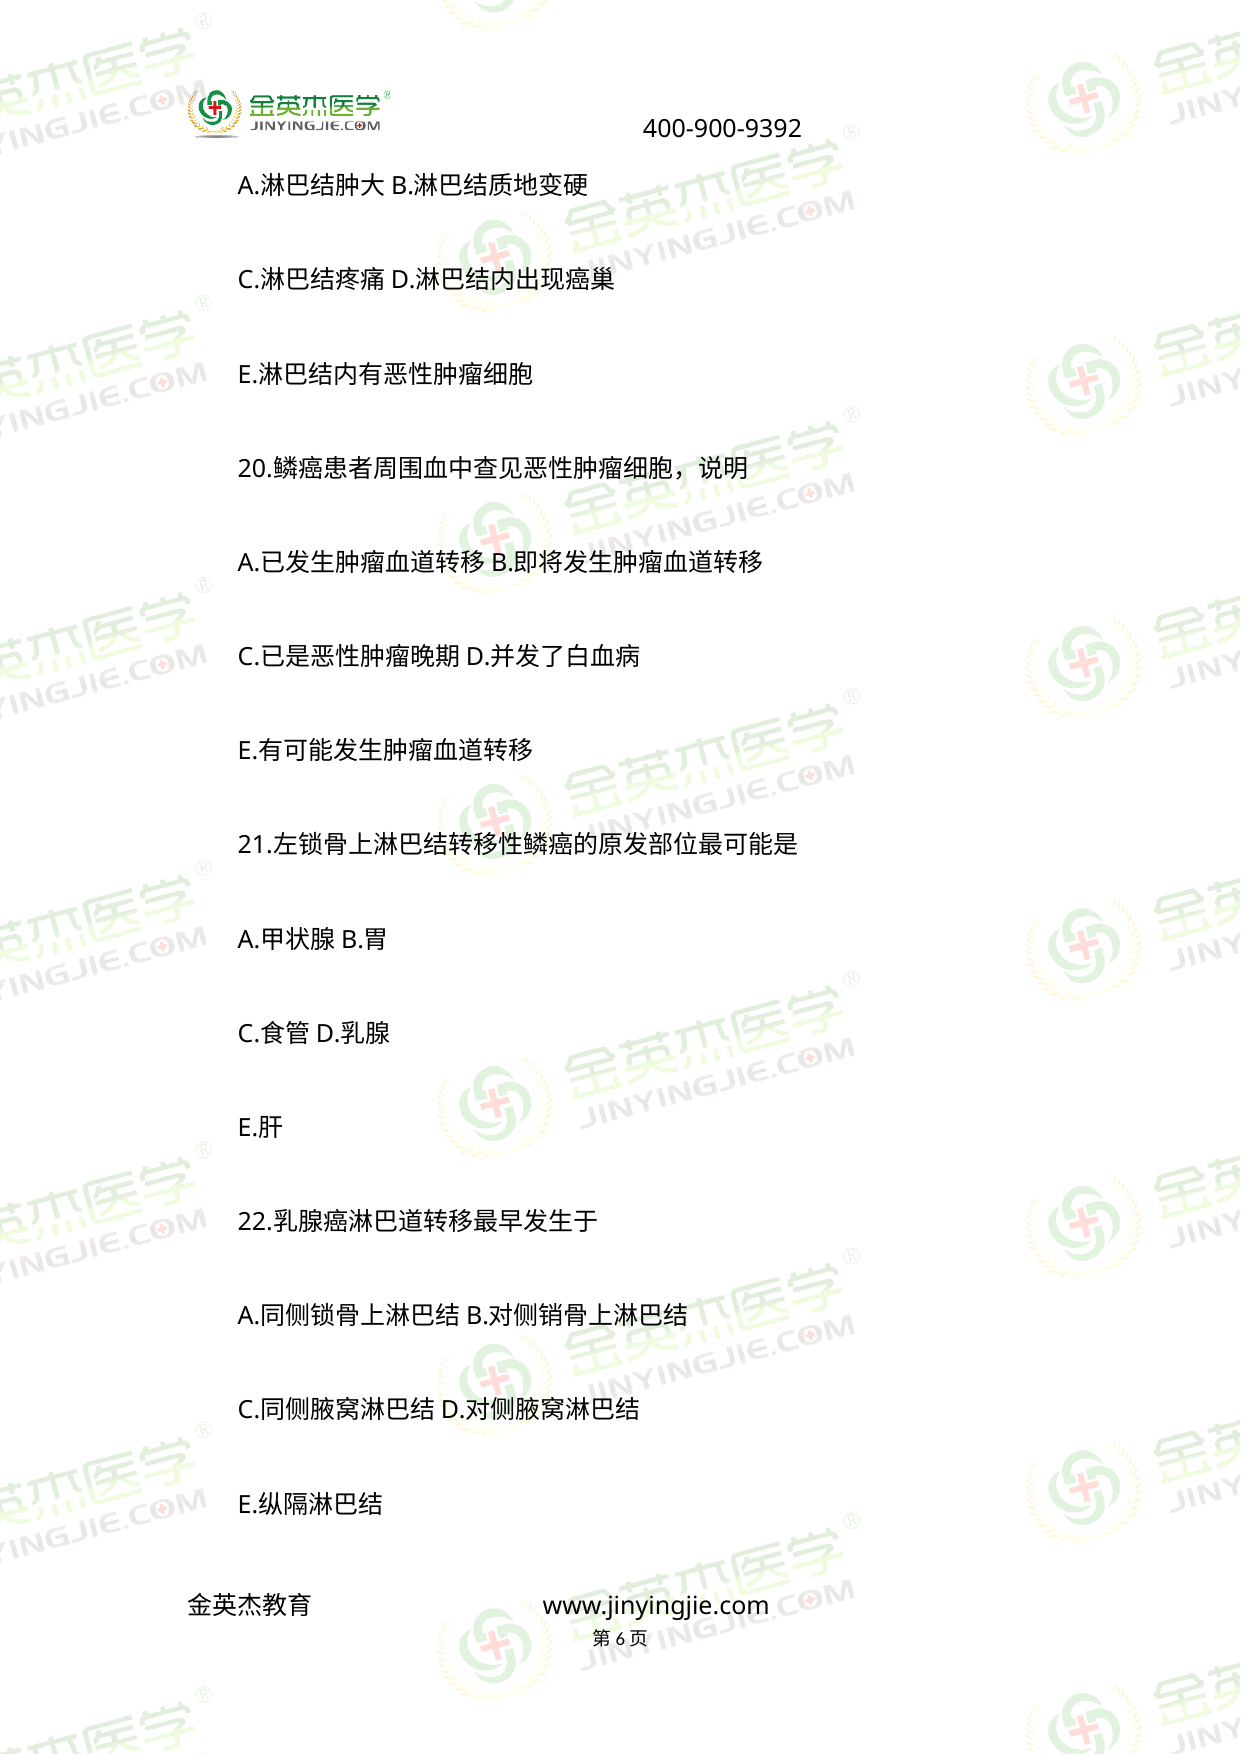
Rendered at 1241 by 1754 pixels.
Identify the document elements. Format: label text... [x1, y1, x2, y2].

picture [187, 90, 390, 138]
text 21.左锁骨上淋巴结转移性鳞癌的原发部位最可能是 [187, 811, 1053, 876]
text A.同侧锁骨上淋巴结 B.对侧销骨上淋巴结 [187, 1281, 1053, 1346]
text A.已发生肿瘤血道转移 B.即将发生肿瘤血道转移 [187, 528, 1053, 593]
text C.同侧腋窝淋巴结 D.对侧腋窝淋巴结 [187, 1376, 1053, 1441]
text E.肝 [187, 1093, 1053, 1158]
text E.淋巴结内有恶性肿瘤细胞 [187, 340, 1053, 405]
text 20.鳞癌患者周围血中查见恶性肿瘤细胞，说明 [187, 434, 1053, 499]
text C.食管 D.乳腺 [187, 999, 1053, 1064]
text C.淋巴结疼痛 D.淋巴结内出现癌巢 [187, 246, 1053, 311]
text 22.乳腺癌淋巴道转移最早发生于 [187, 1187, 1053, 1252]
text A.甲状腺 B.胃 [187, 905, 1053, 970]
text C.已是恶性肿瘤晚期 D.并发了白血病 [187, 622, 1053, 687]
text E.纵隔淋巴结 [187, 1470, 1053, 1535]
text E.有可能发生肿瘤血道转移 [187, 716, 1053, 781]
text A.淋巴结肿大 B.淋巴结质地变硬 [187, 151, 1053, 216]
